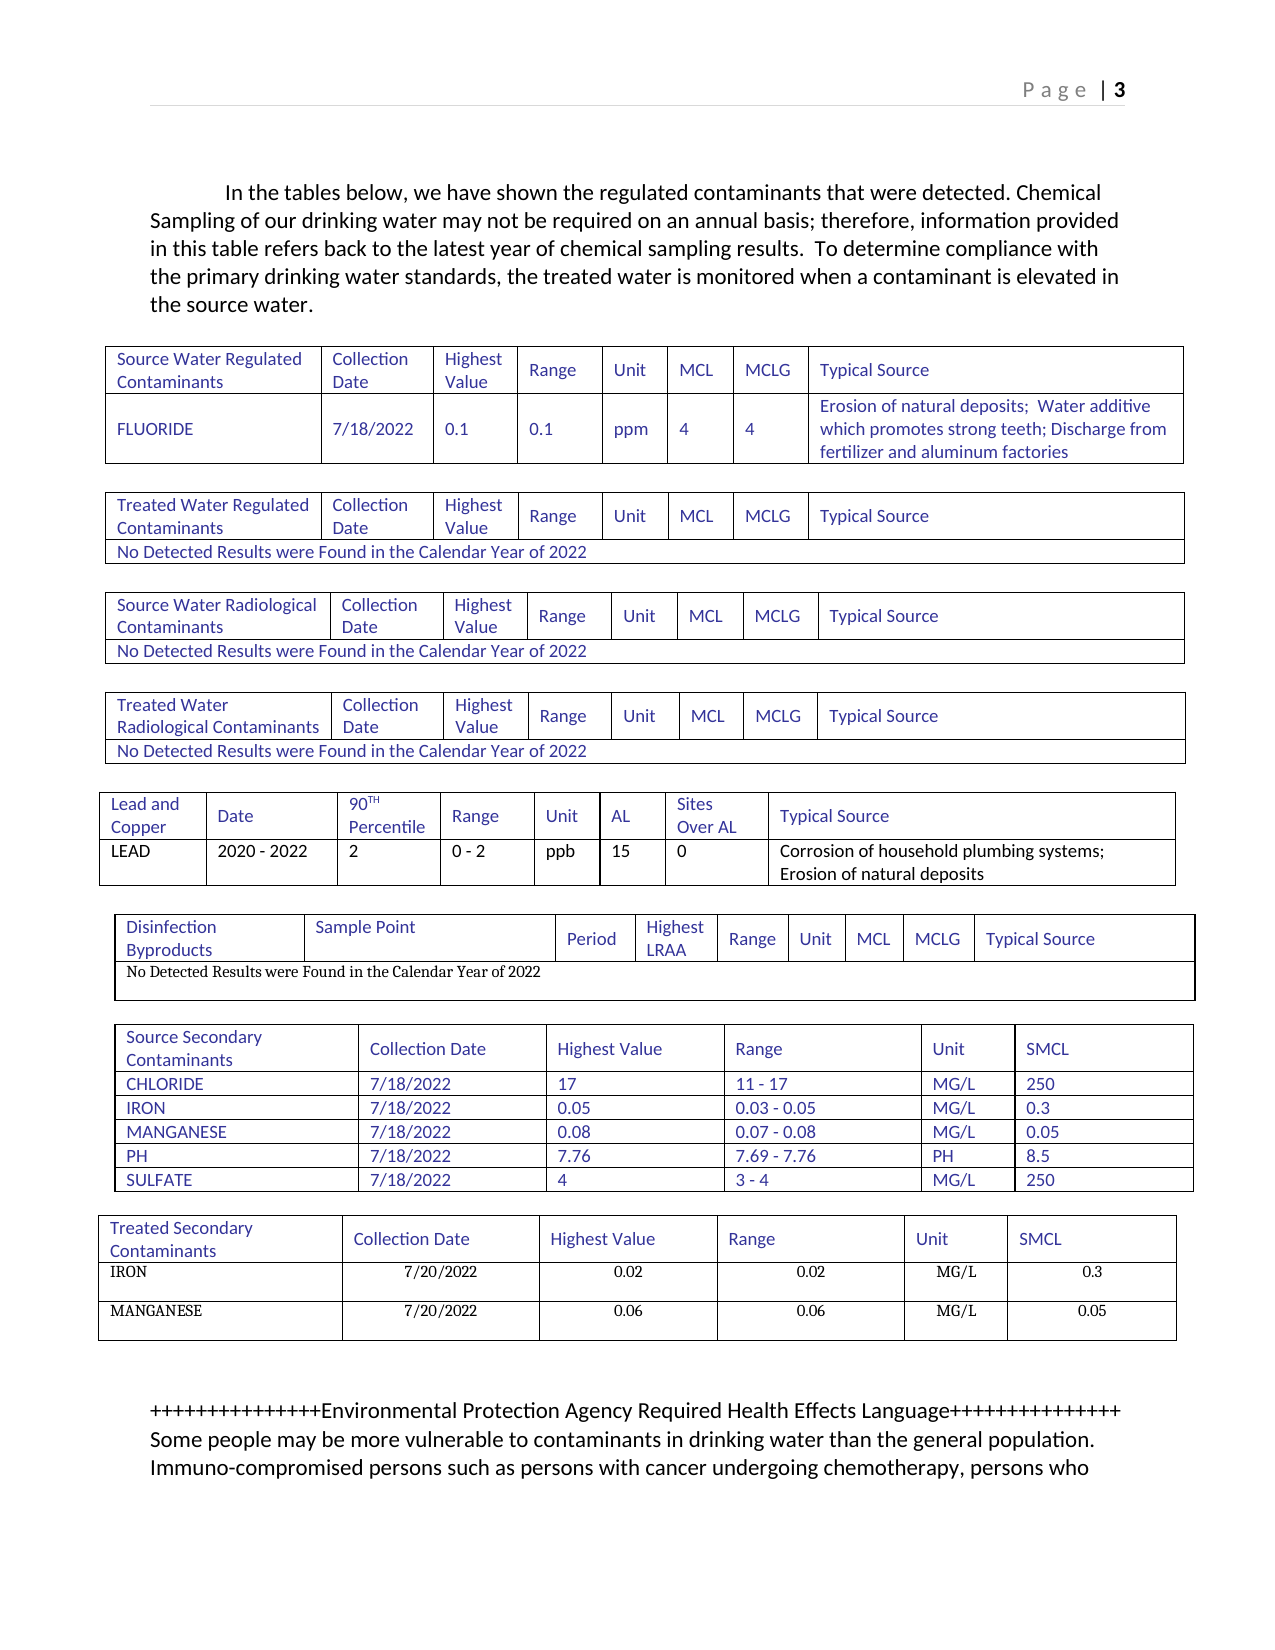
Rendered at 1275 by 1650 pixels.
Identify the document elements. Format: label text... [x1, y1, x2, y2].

table_cell 250 [1016, 1168, 1193, 1191]
table_header Typical Source [809, 493, 1184, 539]
table_cell 3 - 4 [725, 1168, 921, 1191]
table_cell 2020 - 2022 [207, 840, 337, 885]
table_header [669, 493, 733, 539]
table_header Range [529, 693, 611, 738]
table_cell CHLORIDE [116, 1072, 358, 1095]
table_header Typical Source [819, 593, 1184, 639]
table_cell 7.69 - 7.76 [725, 1144, 921, 1167]
table_cell MANGANESE [99, 1302, 342, 1339]
table_cell 7/18/2022 [359, 1144, 546, 1167]
table_cell 0.05 [1008, 1302, 1176, 1339]
table_cell Erosion of natural deposits; Water additive which promotes strong teeth; Discharge from fertilizer and aluminum factories [809, 394, 1183, 463]
table_cell 250 [1016, 1072, 1193, 1095]
table_cell 0.05 [1016, 1120, 1193, 1143]
table_cell 7/18/2022 [359, 1120, 546, 1143]
table_cell 7/18/2022 [359, 1168, 546, 1191]
table_header Highest Value [434, 493, 518, 539]
table_header MCLG [744, 693, 817, 738]
table_header Highest LRAA [636, 915, 717, 961]
table_header Collection Date [322, 347, 433, 393]
table_cell 7/18/2022 [322, 394, 433, 463]
table_header Treated Water Regulated Contaminants [106, 493, 321, 539]
table_header Typical Source [818, 693, 1185, 738]
table_cell MG/L [922, 1120, 1014, 1143]
table_header Range [519, 493, 602, 539]
table_header Unit [612, 693, 679, 738]
table_cell MG/L [905, 1302, 1007, 1339]
table_header Collection Date [331, 593, 443, 639]
table_header MCLG [734, 493, 808, 539]
table_header MCLG [734, 347, 808, 393]
table_header Collection Date [343, 1216, 539, 1262]
table_header Range [725, 1025, 921, 1071]
table_header SMCL [1016, 1025, 1193, 1071]
table_header Treated Water Radiological Contaminants [106, 693, 331, 738]
table_cell IRON [116, 1096, 358, 1119]
table_cell 0.07 - 0.08 [725, 1120, 921, 1143]
table_cell 2 [338, 840, 440, 885]
table_cell ppm [603, 394, 667, 463]
table_header Sites Over AL [666, 793, 768, 838]
table_cell 0.06 [718, 1302, 904, 1339]
table_header [680, 693, 743, 738]
table_cell FLUORIDE [106, 394, 321, 463]
table_cell IRON [99, 1263, 342, 1301]
table_header Collection Date [322, 493, 433, 539]
table_header MCLG [744, 593, 818, 639]
table_header [668, 347, 733, 393]
table_cell Corrosion of household plumbing systems; Erosion of natural deposits [769, 840, 1175, 885]
text +++++++++++++++Environmental Protection Agency Required Health Effects Language+++++++++++++++ [150, 1397, 1125, 1425]
table_cell 0.03 - 0.05 [725, 1096, 921, 1119]
table_cell 11 - 17 [725, 1072, 921, 1095]
table_cell 0 - 2 [441, 840, 534, 885]
table_cell 0 [666, 840, 768, 885]
table_cell LEAD [100, 840, 206, 885]
table_cell PH [116, 1144, 358, 1167]
table_cell 7/20/2022 [343, 1302, 539, 1339]
table_cell 17 [547, 1072, 724, 1095]
table_header Date [207, 793, 337, 838]
table_cell 15 [601, 840, 665, 885]
table_header Highest Value [540, 1216, 717, 1262]
table_cell 8.5 [1016, 1144, 1193, 1167]
table_header Unit [603, 347, 667, 393]
table_cell 4 [547, 1168, 724, 1191]
table_header Source Secondary Contaminants [116, 1025, 358, 1071]
table_cell 0.1 [434, 394, 517, 463]
table_header Source Water Radiological Contaminants [106, 593, 330, 639]
table_header Unit [612, 593, 677, 639]
table_header SMCL [1008, 1216, 1176, 1262]
text In the tables below, we have shown the regulated contaminants that were detected. Chemical Sampling of our drinking water may not be required on an annual basis; therefore, information provided in this table refers back to the latest year of chemical sampling results. To determine compliance with the primary drinking water standards, the treated water is monitored when a contaminant is elevated in the source water. [150, 178, 1125, 318]
table_header Collection Date [332, 693, 443, 738]
table_header Unit [922, 1025, 1014, 1071]
table_header Period [556, 915, 635, 961]
table_header 90TH Percentile [338, 793, 440, 838]
table_cell 0.3 [1016, 1096, 1193, 1119]
table_header [846, 915, 903, 961]
table_cell No Detected Results were Found in the Calendar Year of 2022 [106, 540, 1184, 563]
table_header Typical Source [769, 793, 1175, 838]
table_header Highest Value [444, 693, 528, 738]
table_header Range [441, 793, 534, 838]
table_cell 7/18/2022 [359, 1096, 546, 1119]
table_header Disinfection Byproducts [116, 915, 304, 961]
table_header Collection Date [359, 1025, 546, 1071]
table_header Typical Source [809, 347, 1183, 393]
table_cell No Detected Results were Found in the Calendar Year of 2022 [106, 640, 1184, 663]
table_header Range [528, 593, 611, 639]
table_header Highest Value [434, 347, 517, 393]
table_cell 0.05 [547, 1096, 724, 1119]
table_cell MANGANESE [116, 1120, 358, 1143]
table_cell 0.1 [518, 394, 602, 463]
table_cell ppb [535, 840, 599, 885]
table_cell SULFATE [116, 1168, 358, 1191]
table_header Range [718, 1216, 904, 1262]
table_cell 7/18/2022 [359, 1072, 546, 1095]
table_cell 0.02 [718, 1263, 904, 1301]
table_cell 7/20/2022 [343, 1263, 539, 1301]
table_cell 0.3 [1008, 1263, 1176, 1301]
table_header Range [518, 347, 602, 393]
table_cell MG/L [905, 1263, 1007, 1301]
table_cell No Detected Results were Found in the Calendar Year of 2022 [106, 740, 1185, 762]
table_cell 0.08 [547, 1120, 724, 1143]
table_header Unit [603, 493, 668, 539]
table_header MCLG [904, 915, 974, 961]
table_header Sample Point [305, 915, 555, 961]
table_header Unit [789, 915, 845, 961]
table_cell 0.02 [540, 1263, 717, 1301]
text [150, 1425, 1125, 1481]
table_cell MG/L [922, 1072, 1014, 1095]
table_header Highest Value [444, 593, 527, 639]
table_cell 0.06 [540, 1302, 717, 1339]
table_cell MG/L [922, 1096, 1014, 1119]
table_cell PH [922, 1144, 1014, 1167]
table_cell MG/L [922, 1168, 1014, 1191]
table_header Lead and Copper [100, 793, 206, 838]
table_cell 7.76 [547, 1144, 724, 1167]
table_header [678, 593, 743, 639]
table_header Highest Value [547, 1025, 724, 1071]
table_header AL [601, 793, 665, 838]
table_cell 4 [734, 394, 808, 463]
table_header Range [718, 915, 788, 961]
table_header Unit [535, 793, 599, 838]
table_header Typical Source [975, 915, 1194, 961]
table_header Unit [905, 1216, 1007, 1262]
table_cell 4 [668, 394, 733, 463]
table_header Treated Secondary Contaminants [99, 1216, 342, 1262]
table_cell No Detected Results were Found in the Calendar Year of 2022 [116, 962, 1194, 1000]
table_header Source Water Regulated Contaminants [106, 347, 321, 393]
